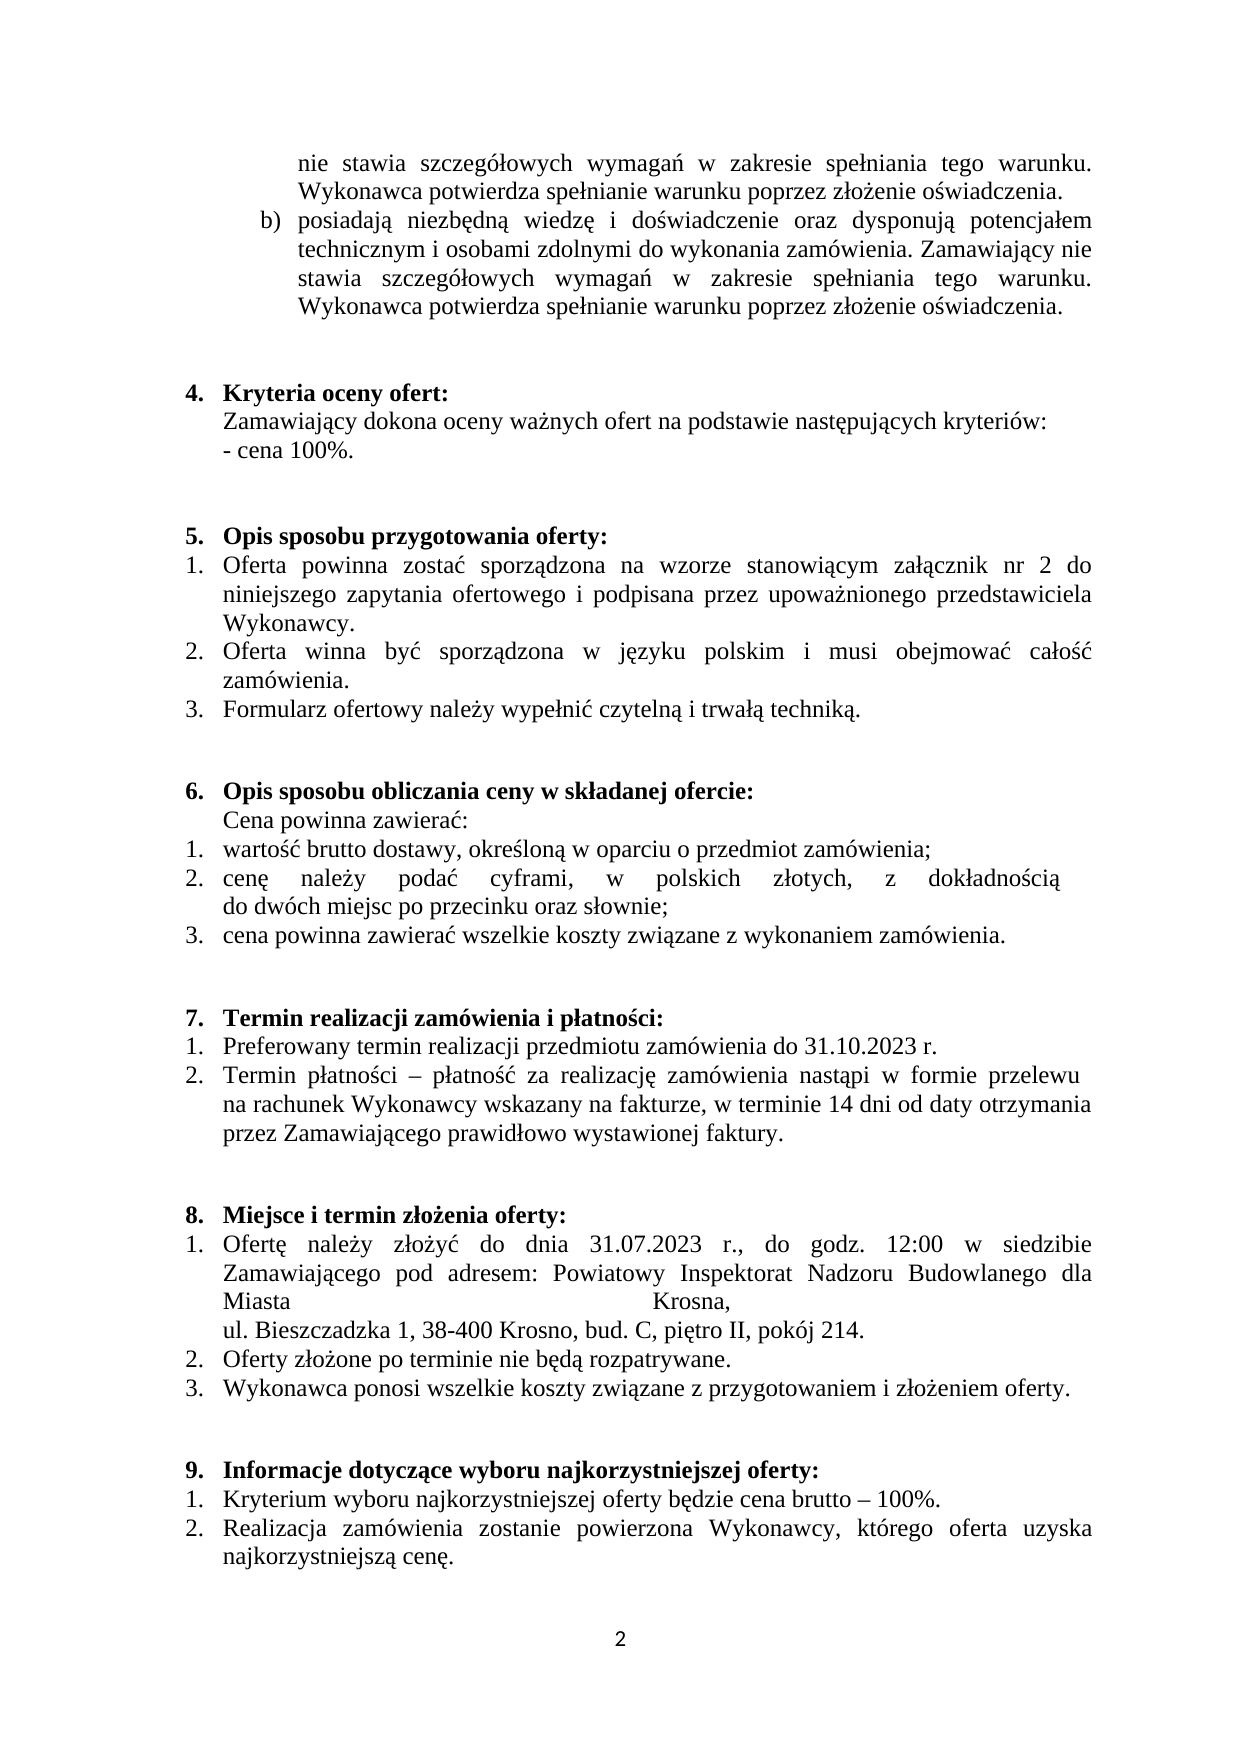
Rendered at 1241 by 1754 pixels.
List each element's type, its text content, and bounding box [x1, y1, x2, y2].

list Informacje dotyczące wyboru najkorzystniejszej oferty: [185, 1455, 1093, 1484]
list Oferty złożone po terminie nie będą rozpatrywane. [185, 1344, 1093, 1373]
list Termin realizacji zamówienia i płatności: [185, 1003, 1093, 1031]
list - cena 100%. [223, 435, 1093, 464]
list Wykonawca ponosi wszelkie koszty związane z przygotowaniem i złożeniem oferty. [185, 1373, 1093, 1401]
list Realizacja zamówienia zostanie powierzona Wykonawcy, którego oferta uzyska najkorzystniejszą cenę. [185, 1513, 1093, 1570]
list Termin płatności – płatność za realizację zamówienia nastąpi w formie przelewu na rachunek Wykonawcy wskazany na fakturze, w terminie 14 dni od daty otrzymania przez Zamawiającego prawidłowo wystawionej faktury. [185, 1060, 1093, 1146]
list Opis sposobu przygotowania oferty: [185, 521, 1093, 550]
list Cena powinna zawierać: [223, 805, 1093, 834]
list Formularz ofertowy należy wypełnić czytelną i trwałą techniką. [185, 694, 1093, 723]
list Kryteria oceny ofert: [185, 378, 1093, 406]
list Ofertę należy złożyć do dnia 31.07.2023 r., do godz. 12:00 w siedzibie Zamawiającego pod adresem: Powiatowy Inspektorat Nadzoru Budowlanego dla Miasta Krosna, ul. Bieszczadzka 1, 38-400 Krosno, bud. C, piętro II, pokój 214. [185, 1229, 1093, 1344]
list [260, 148, 1093, 205]
list wartość brutto dostawy, określoną w oparciu o przedmiot zamówienia; [185, 834, 1093, 863]
list Oferta winna być sporządzona w języku polskim i musi obejmować całość zamówienia. [185, 636, 1093, 694]
list Kryterium wyboru najkorzystniejszej oferty będzie cena brutto – 100%. [185, 1484, 1093, 1513]
list posiadają niezbędną wiedzę i doświadczenie oraz dysponują potencjałem technicznym i osobami zdolnymi do wykonania zamówienia. Zamawiający nie stawia szczegółowych wymagań w zakresie spełniania tego warunku. Wykonawca potwierdza spełnianie warunku poprzez złożenie oświadczenia. [260, 205, 1093, 320]
list Zamawiający dokona oceny ważnych ofert na podstawie następujących kryteriów: [223, 406, 1093, 435]
list Oferta powinna zostać sporządzona na wzorze stanowiącym załącznik nr 2 do niniejszego zapytania ofertowego i podpisana przez upoważnionego przedstawiciela Wykonawcy. [185, 550, 1093, 636]
list Opis sposobu obliczania ceny w składanej ofercie: [185, 776, 1093, 805]
list Miejsce i termin złożenia oferty: [185, 1200, 1093, 1229]
list Preferowany termin realizacji przedmiotu zamówienia do 31.10.2023 r. [185, 1031, 1093, 1060]
list cenę należy podać cyframi, w polskich złotych, z dokładnością do dwóch miejsc po przecinku oraz słownie; [185, 863, 1093, 920]
list cena powinna zawierać wszelkie koszty związane z wykonaniem zamówienia. [185, 920, 1093, 949]
